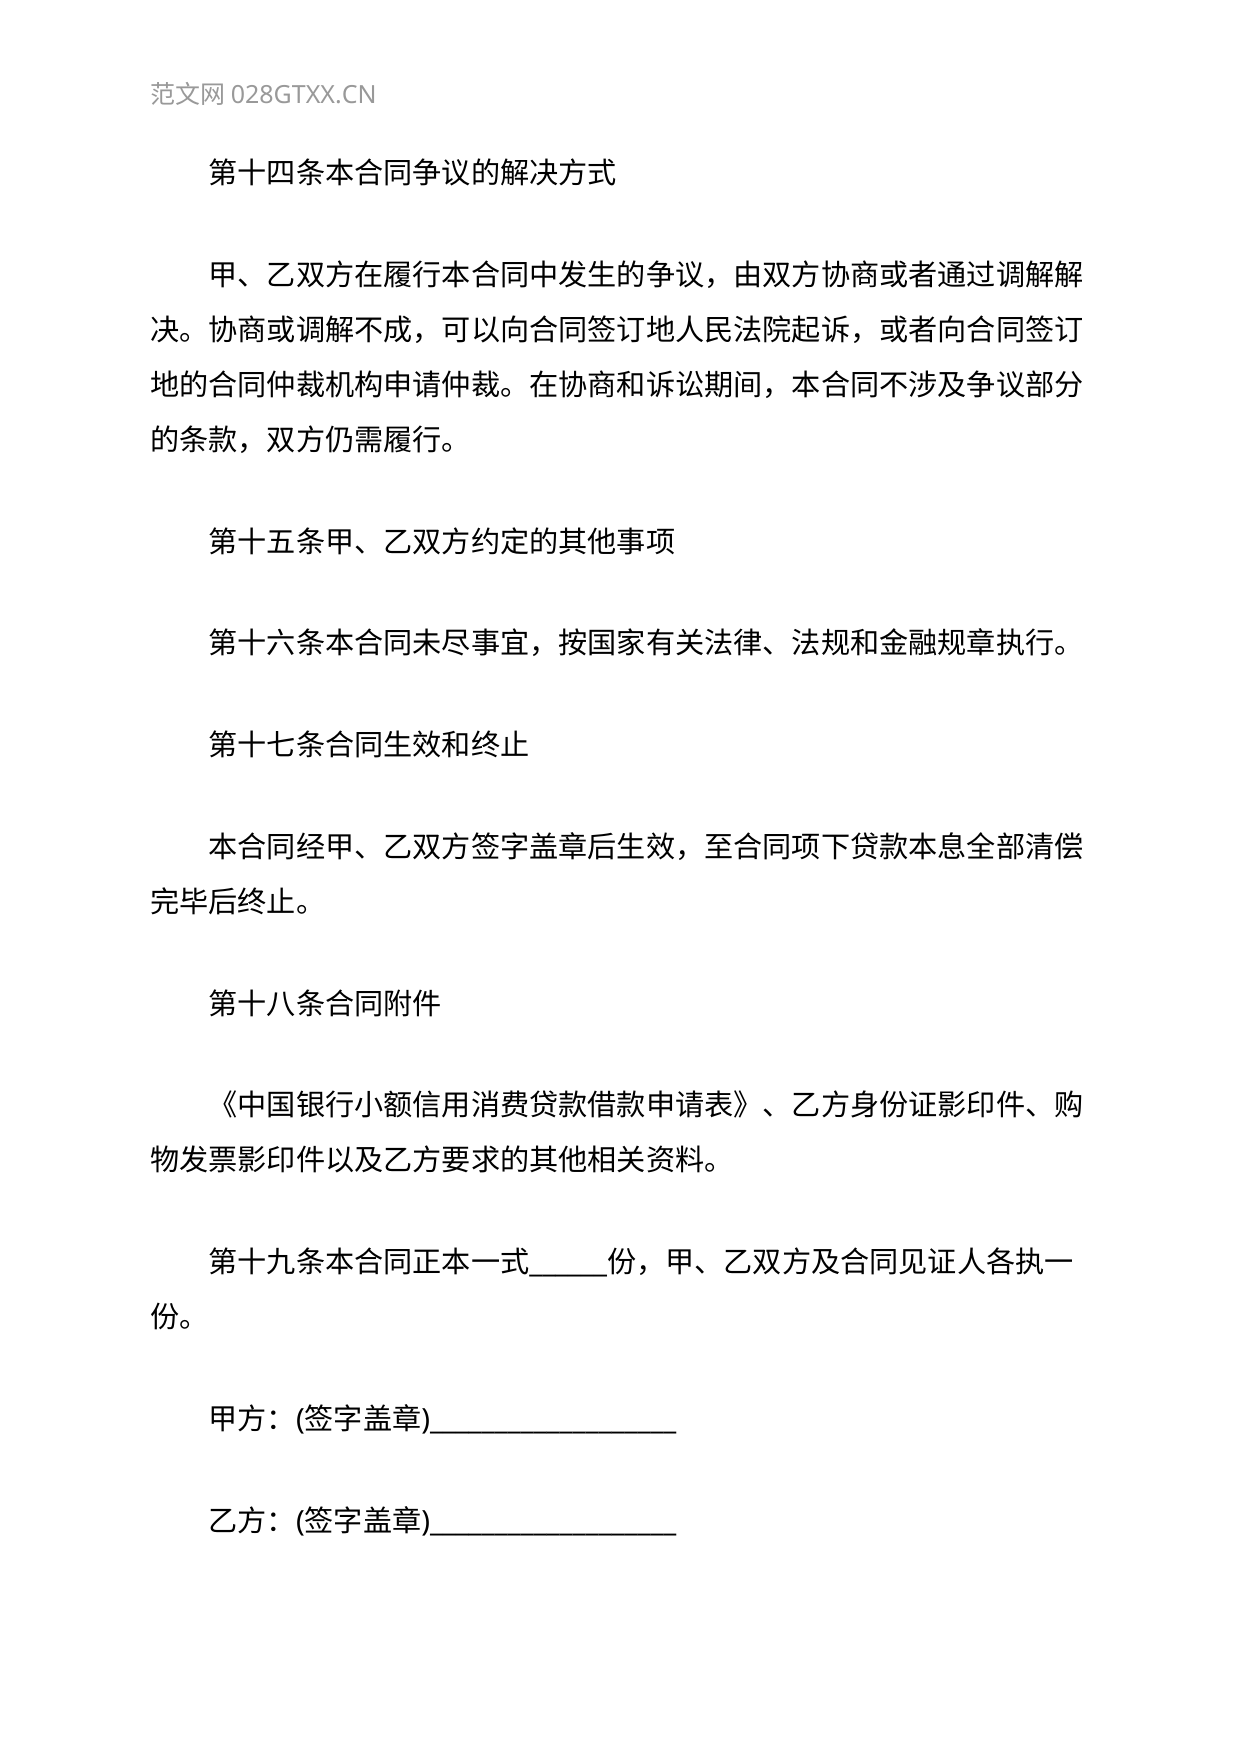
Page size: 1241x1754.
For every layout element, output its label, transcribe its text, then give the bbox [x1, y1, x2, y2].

text 第十五条甲、乙双方约定的其他事项 [150, 518, 1090, 561]
text 本合同经甲、乙双方签字盖章后生效，至合同项下贷款本息全部清偿完毕后终止。 [150, 823, 1090, 921]
text 第十六条本合同未尽事宜，按国家有关法律、法规和金融规章执行。 [150, 620, 1090, 662]
text 第十九条本合同正本一式______份，甲、乙双方及合同见证人各执一份。 [150, 1239, 1090, 1336]
text 第十八条合同附件 [150, 980, 1090, 1022]
text 甲方：(签字盖章)___________________ [150, 1395, 1090, 1438]
text 第十四条本合同争议的解决方式 [150, 150, 1090, 192]
text 《中国银行小额信用消费贷款借款申请表》、乙方身份证影印件、购物发票影印件以及乙方要求的其他相关资料。 [150, 1082, 1090, 1179]
text 乙方：(签字盖章)___________________ [150, 1497, 1090, 1540]
text 甲、乙双方在履行本合同中发生的争议，由双方协商或者通过调解解决。协商或调解不成，可以向合同签订地人民法院起诉，或者向合同签订地的合同仲裁机构申请仲裁。在协商和诉讼期间，本合同不涉及争议部分的条款，双方仍需履行。 [150, 252, 1090, 459]
text 第十七条合同生效和终止 [150, 722, 1090, 764]
